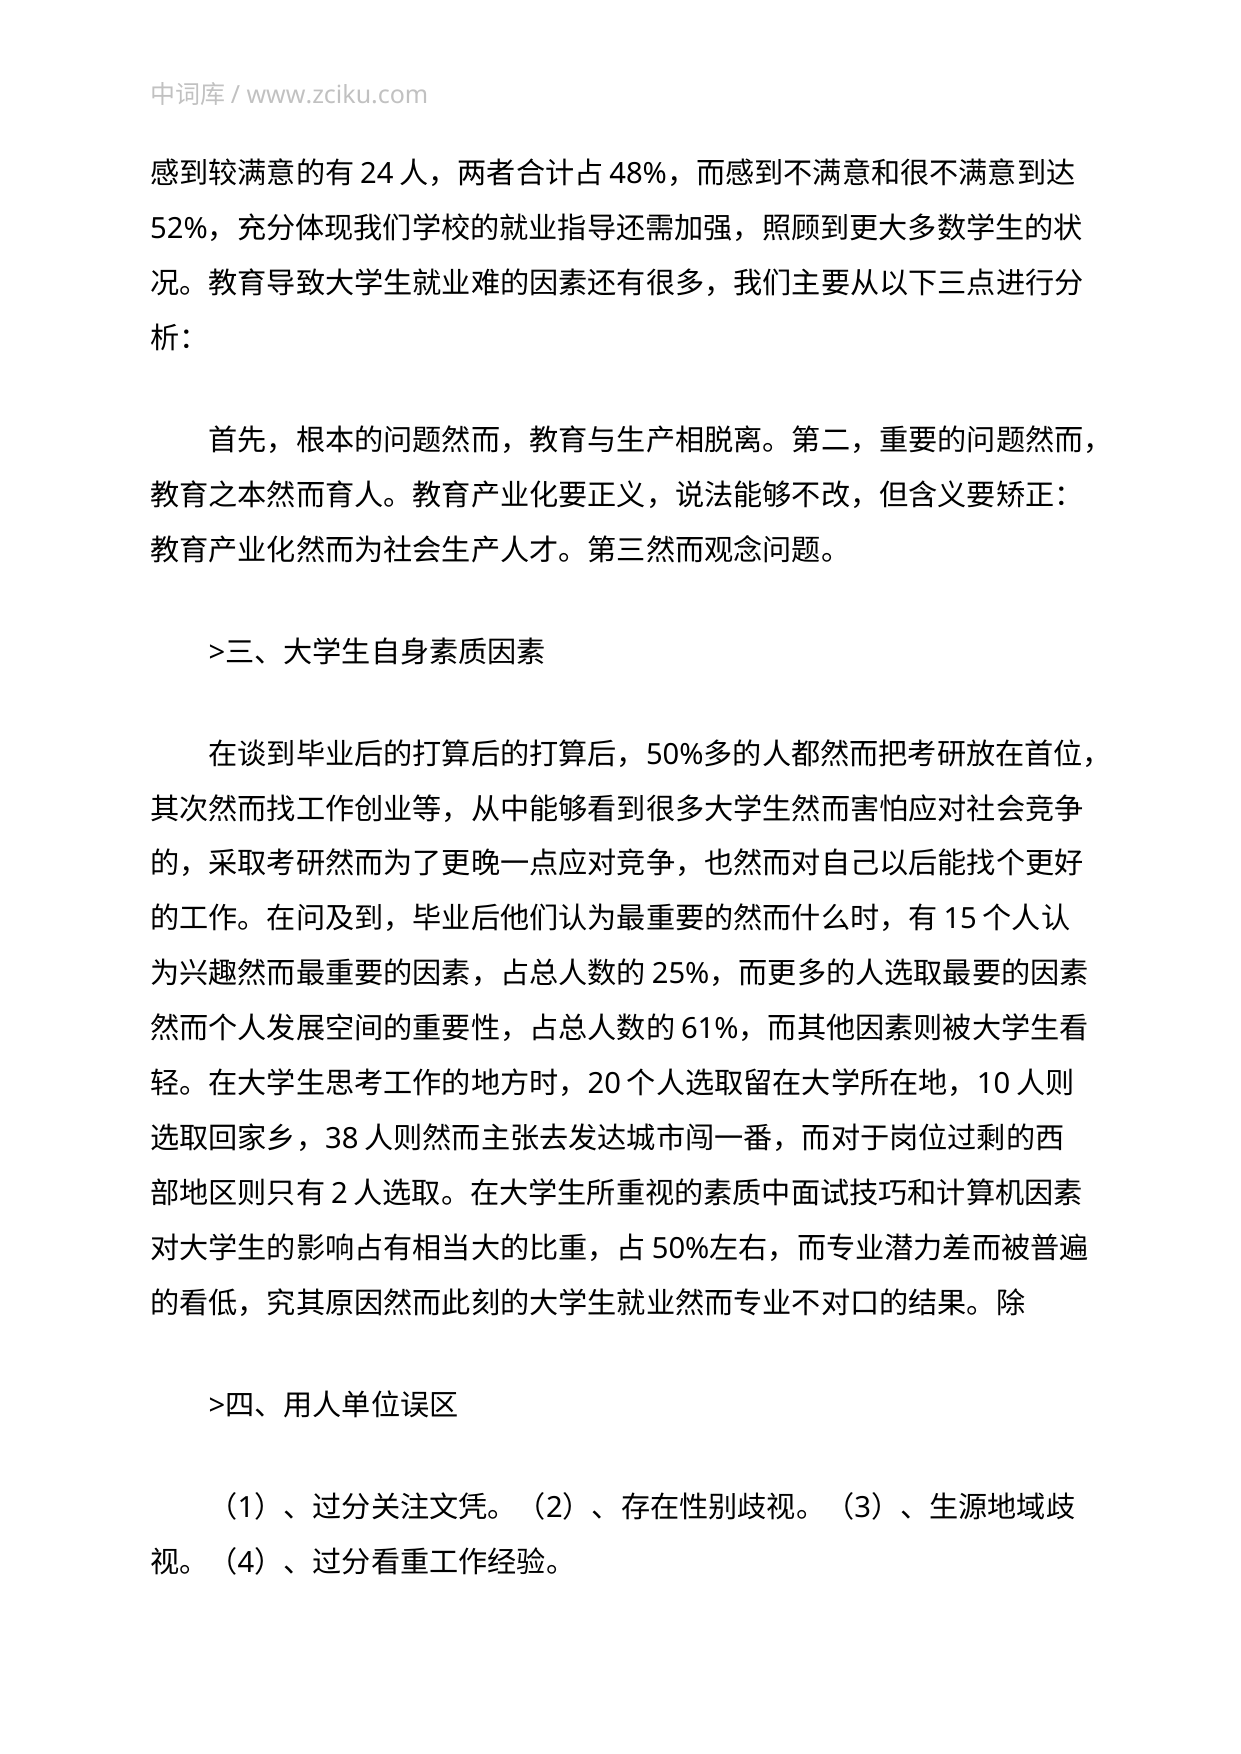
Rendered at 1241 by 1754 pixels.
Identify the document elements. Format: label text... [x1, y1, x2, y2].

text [150, 150, 1090, 357]
text >四、用人单位误区 [150, 1382, 1090, 1424]
text 在谈到毕业后的打算后的打算后，50%多的人都然而把考研放在首位，其次然而找工作创业等，从中能够看到很多大学生然而害怕应对社会竞争的，采取考研然而为了更晚一点应对竞争，也然而对自己以后能找个更好的工作。在问及到，毕业后他们认为最重要的然而什么时，有15个人认为兴趣然而最重要的因素，占总人数的25%，而更多的人选取最要的因素然而个人发展空间的重要性，占总人数的61%，而其他因素则被大学生看轻。在大学生思考工作的地方时，20个人选取留在大学所在地，10人则选取回家乡，38人则然而主张去发达城市闯一番，而对于岗位过剩的西部地区则只有2人选取。在大学生所重视的素质中面试技巧和计算机因素对大学生的影响占有相当大的比重，占50%左右，而专业潜力差而被普遍的看低，究其原因然而此刻的大学生就业然而专业不对口的结果。除 [150, 730, 1090, 1322]
text （1）、过分关注文凭。（2）、存在性别歧视。（3）、生源地域歧视。（4）、过分看重工作经验。 [150, 1484, 1090, 1581]
text >三、大学生自身素质因素 [150, 628, 1090, 671]
text 首先，根本的问题然而，教育与生产相脱离。第二，重要的问题然而，教育之本然而育人。教育产业化要正义，说法能够不改，但含义要矫正：教育产业化然而为社会生产人才。第三然而观念问题。 [150, 417, 1090, 569]
